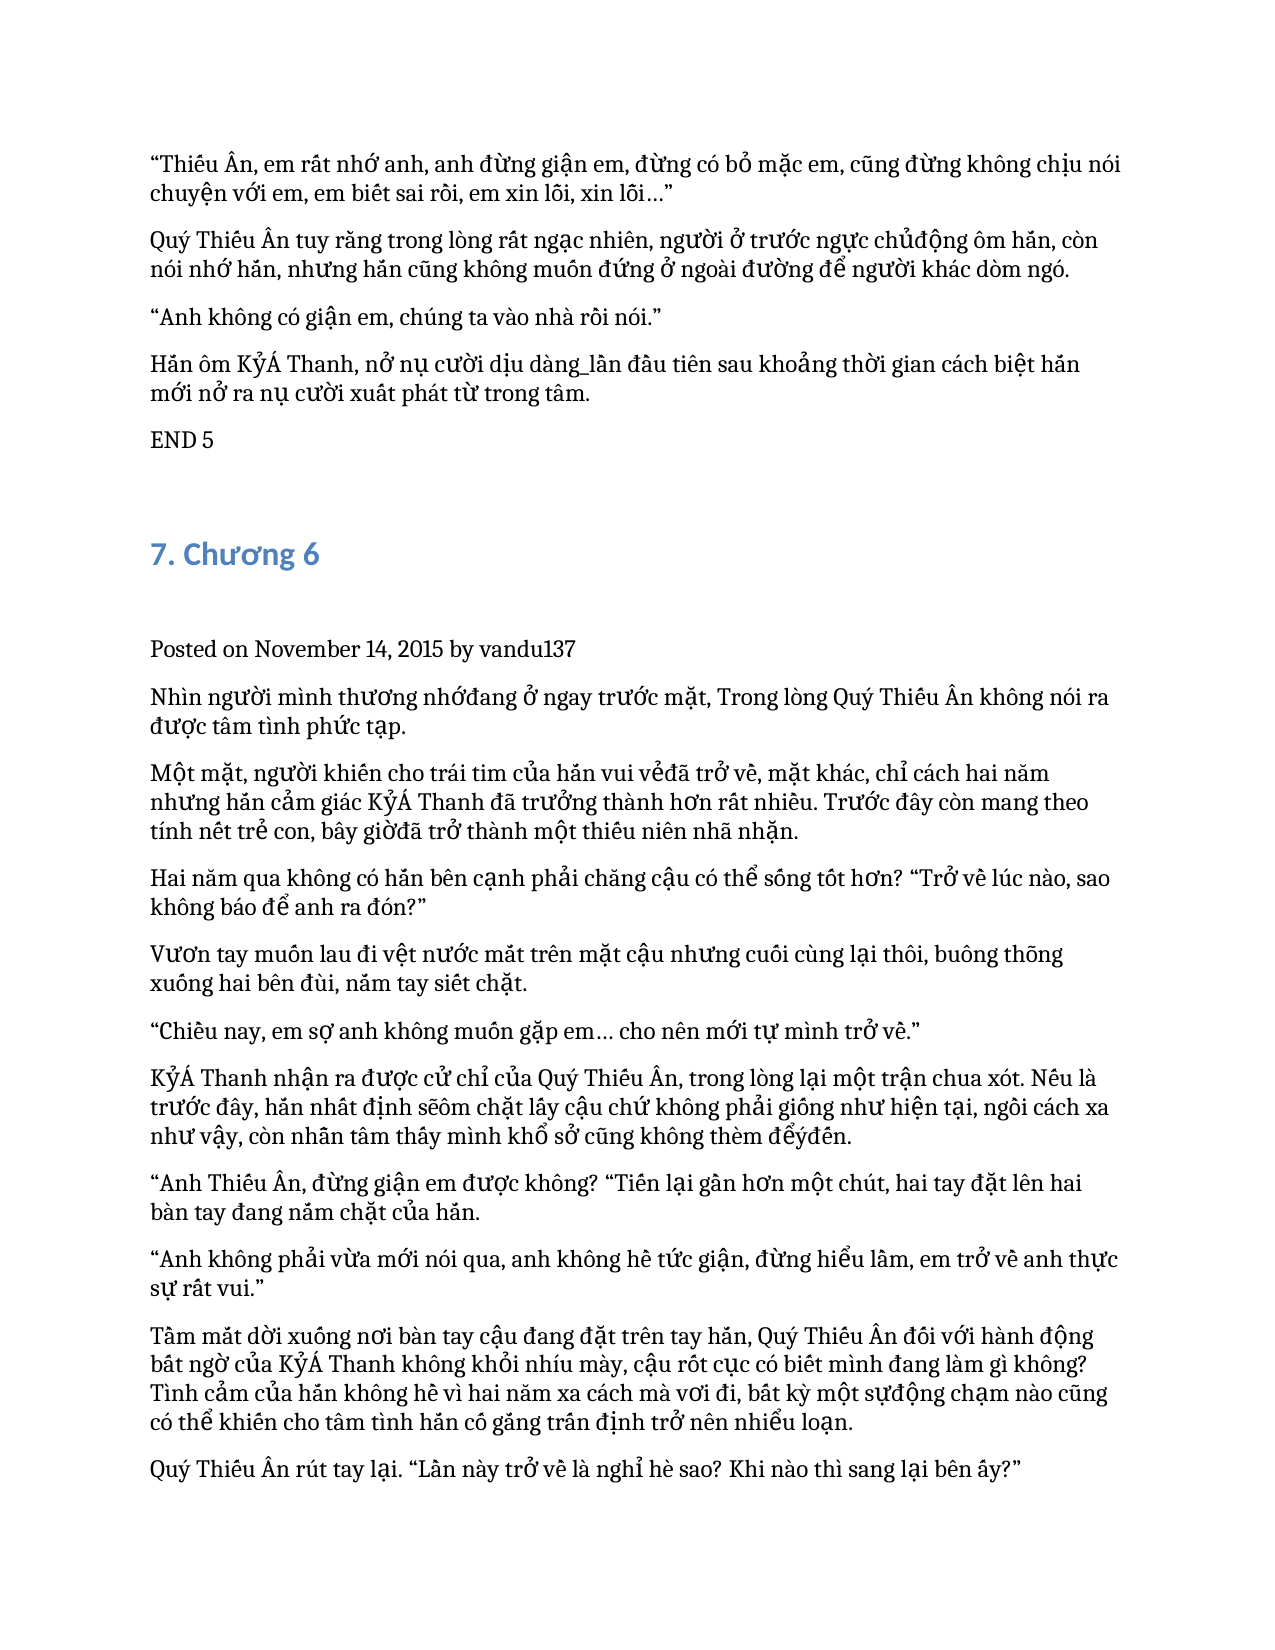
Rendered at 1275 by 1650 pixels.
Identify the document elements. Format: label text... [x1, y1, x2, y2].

text Một mặt, người khiến cho trái tim của hắn vui vẻđã trở về, mặt khác, chỉ cách hai năm nhưng hắn cảm giác KỷÁ Thanh đã trưởng thành hơn rất nhiều. Trước đây còn mang theo tính nết trẻ con, bây giờđã trở thành một thiếu niên nhã nhặn. [150, 759, 1125, 845]
text KỷÁ Thanh nhận ra được cử chỉ của Quý Thiếu Ân, trong lòng lại một trận chua xót. Nếu là trước đây, hắn nhất định sẽôm chặt lấy cậu chứ không phải giống như hiện tại, ngồi cách xa như vậy, còn nhẫn tâm thấy mình khổ sở cũng không thèm đểýđến. [150, 1064, 1125, 1150]
text Posted on November 14, 2015 by vandu137 [150, 578, 1125, 664]
text Quý Thiếu Ân tuy rằng trong lòng rất ngạc nhiên, người ở trước ngực chủđộng ôm hắn, còn nói nhớ hắn, nhưng hắn cũng không muốn đứng ở ngoài đường để người khác dòm ngó. [150, 226, 1125, 284]
text “Chiều nay, em sợ anh không muốn gặp em… cho nên mới tự mình trở về.” [150, 1017, 1125, 1045]
text “Thiếu Ân, em rất nhớ anh, anh đừng giận em, đừng có bỏ mặc em, cũng đừng không chịu nói chuyện với em, em biết sai rồi, em xin lỗi, xin lỗi…” [150, 150, 1125, 207]
text “Anh Thiếu Ân, đừng giận em được không? “Tiến lại gần hơn một chút, hai tay đặt lên hai bàn tay đang nắm chặt của hắn. [150, 1169, 1125, 1227]
text Vươn tay muốn lau đi vệt nước mắt trên mặt cậu nhưng cuối cùng lại thôi, buông thõng xuống hai bên đùi, nắm tay siết chặt. [150, 940, 1125, 998]
subtitle 7. Chương 6 [150, 533, 1125, 574]
text “Anh không phải vừa mới nói qua, anh không hề tức giận, đừng hiểu lầm, em trở về anh thực sự rất vui.” [150, 1245, 1125, 1303]
text “Anh không có giận em, chúng ta vào nhà rồi nói.” [150, 302, 1125, 331]
text Hai năm qua không có hắn bên cạnh phải chăng cậu có thể sống tốt hơn? “Trở về lúc nào, sao không báo để anh ra đón?” [150, 864, 1125, 922]
text Nhìn người mình thương nhớđang ở ngay trước mặt, Trong lòng Quý Thiếu Ân không nói ra được tâm tình phức tạp. [150, 683, 1125, 740]
text Quý Thiếu Ân rút tay lại. “Lần này trở về là nghỉ hè sao? Khi nào thì sang lại bên ấy?” [150, 1455, 1125, 1484]
text Hắn ôm KỷÁ Thanh, nở nụ cười dịu dàng_lần đầu tiên sau khoảng thời gian cách biệt hắn mới nở ra nụ cười xuất phát từ trong tâm. [150, 350, 1125, 407]
text END 5 [150, 426, 1125, 512]
text Tầm mắt dời xuống nơi bàn tay cậu đang đặt trên tay hắn, Quý Thiếu Ân đối với hành động bất ngờ của KỷÁ Thanh không khỏi nhíu mày, cậu rốt cục có biết mình đang làm gì không? Tình cảm của hắn không hề vì hai năm xa cách mà vơi đi, bất kỳ một sựđộng chạm nào cũng có thể khiến cho tâm tình hắn cố gắng trấn định trở nên nhiểu loạn. [150, 1322, 1125, 1437]
